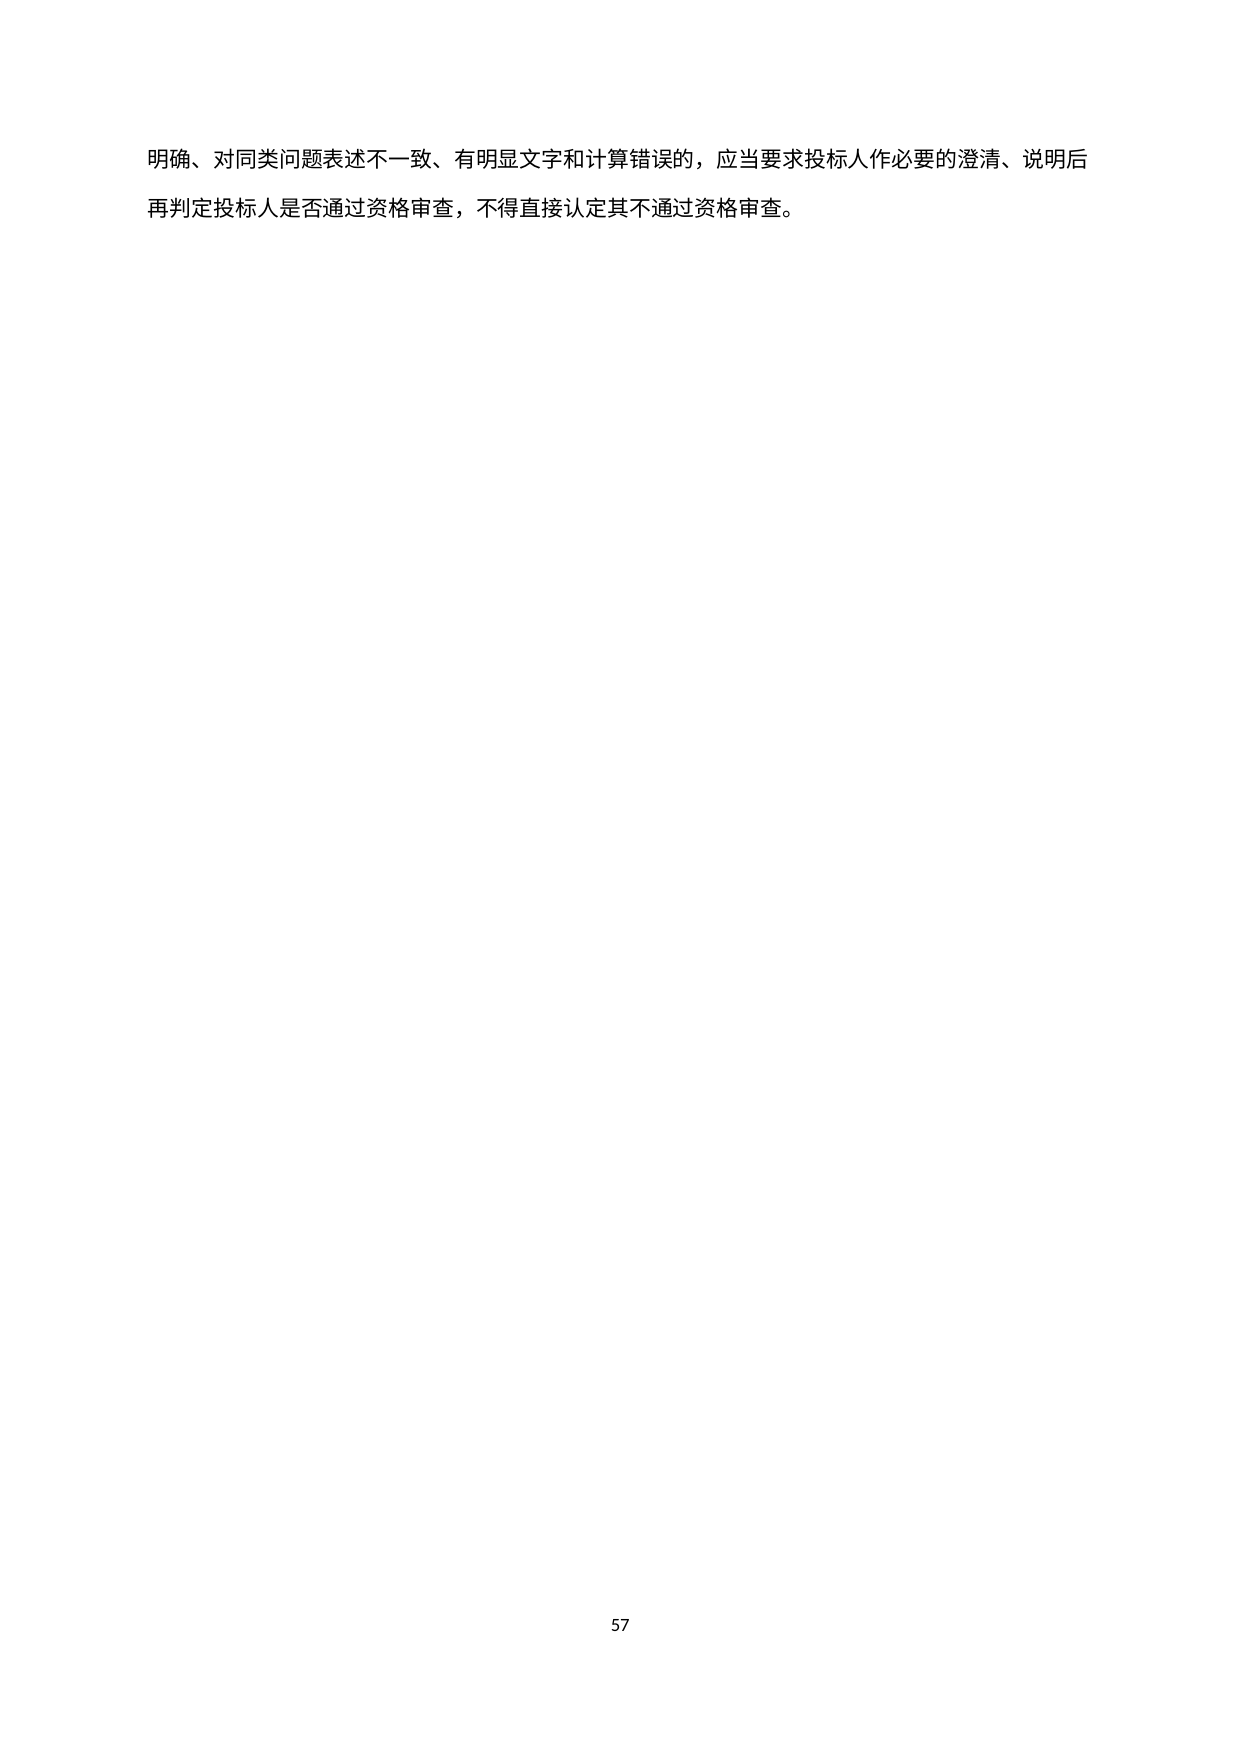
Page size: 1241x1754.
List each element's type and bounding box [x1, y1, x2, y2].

text [148, 142, 1092, 223]
